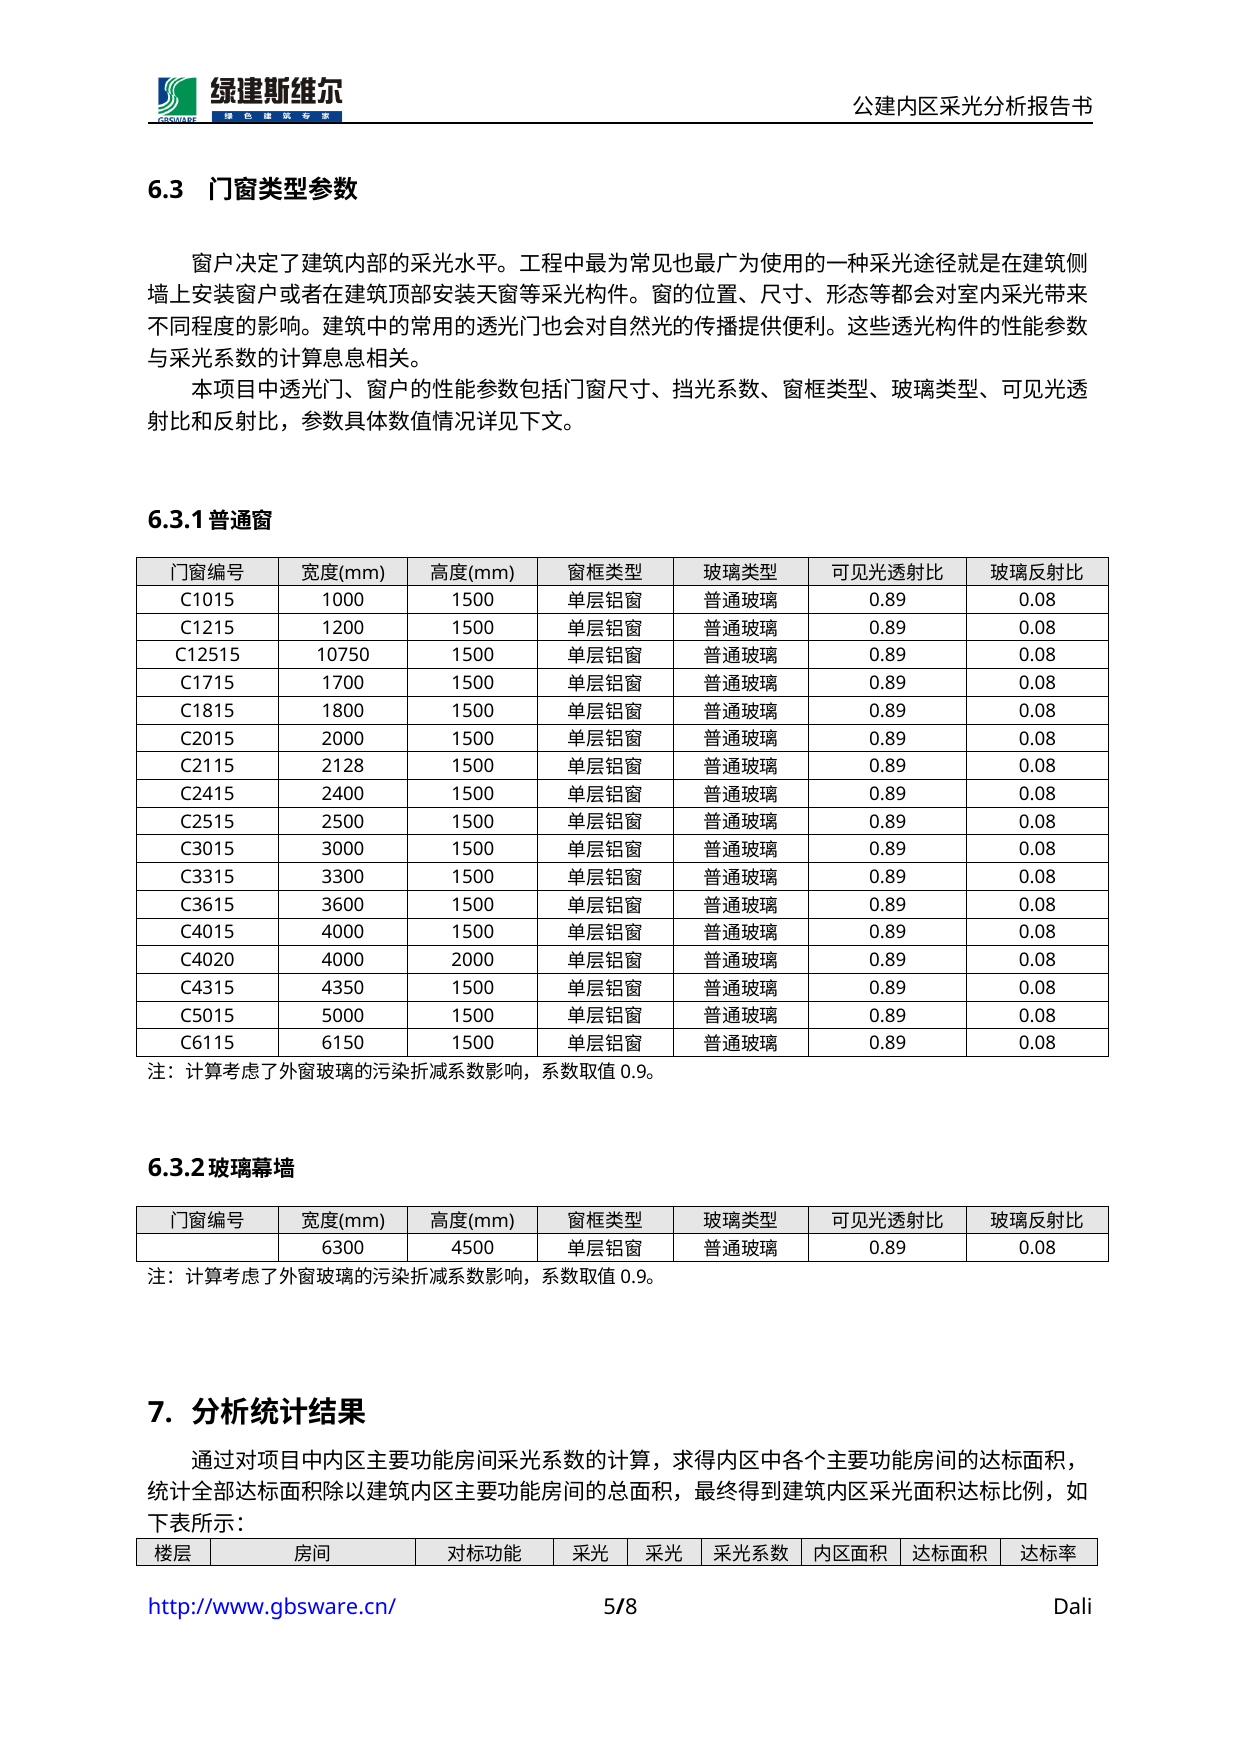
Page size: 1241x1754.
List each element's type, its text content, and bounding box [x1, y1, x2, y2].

table_cell C1715 [137, 669, 278, 696]
table_cell 单层铝窗 [538, 752, 673, 779]
table_cell 普通玻璃 [674, 891, 808, 917]
table_cell C4015 [137, 919, 278, 945]
table_cell 普通玻璃 [674, 946, 808, 973]
table_cell 普通玻璃 [674, 1234, 808, 1261]
table_header 达标率 (%) [1001, 1539, 1097, 1565]
table_cell 2000 [408, 946, 537, 973]
picture [157, 75, 343, 122]
table_cell 单层铝窗 [538, 780, 673, 807]
table_cell 普通玻璃 [674, 669, 808, 696]
table_cell 单层铝窗 [538, 641, 673, 668]
table_cell C6115 [137, 1029, 278, 1056]
table_cell 1800 [279, 697, 407, 723]
table_cell C12515 [137, 641, 278, 668]
table_cell 0.89 [809, 863, 966, 890]
table_cell 1000 [279, 586, 407, 613]
table_cell 单层铝窗 [538, 614, 673, 640]
text 本项目中透光门、窗户的性能参数包括门窗尺寸、挡光系数、窗框类型、玻璃类型、可见光透射比和反射比，参数具体数值情况详见下文。 [148, 372, 1092, 436]
table_cell 0.08 [967, 725, 1108, 751]
table_cell 0.89 [809, 586, 966, 613]
table_cell 单层铝窗 [538, 835, 673, 862]
table_cell 0.08 [967, 808, 1108, 834]
table_cell 0.89 [809, 891, 966, 917]
table_cell 2128 [279, 752, 407, 779]
table_cell 普通玻璃 [674, 697, 808, 723]
table_cell 单层铝窗 [538, 669, 673, 696]
table_header 宽度(mm) [279, 558, 407, 585]
table_header 门窗编号 [137, 558, 278, 585]
table_header 玻璃反射比 [967, 558, 1108, 585]
table_header 对标功能 [416, 1539, 553, 1565]
table_cell 1500 [408, 1029, 537, 1056]
table_header 采光 等级 [554, 1539, 627, 1565]
table_cell C3015 [137, 835, 278, 862]
table_cell 0.08 [967, 697, 1108, 723]
table_cell 单层铝窗 [538, 919, 673, 945]
table_cell 4000 [279, 946, 407, 973]
table_cell 普通玻璃 [674, 1029, 808, 1056]
table_cell 普通玻璃 [674, 614, 808, 640]
table_cell 0.08 [967, 891, 1108, 917]
table_cell C1815 [137, 697, 278, 723]
table_cell C3315 [137, 863, 278, 890]
table_cell 0.08 [967, 946, 1108, 973]
table_cell 0.08 [967, 669, 1108, 696]
table_cell 普通玻璃 [674, 835, 808, 862]
table_cell C2015 [137, 725, 278, 751]
table_cell 单层铝窗 [538, 863, 673, 890]
table_cell 单层铝窗 [538, 808, 673, 834]
table_cell 单层铝窗 [538, 1029, 673, 1056]
table_cell 普通玻璃 [674, 808, 808, 834]
table_cell C4315 [137, 974, 278, 1001]
table_cell 0.08 [967, 919, 1108, 945]
table_cell 普通玻璃 [674, 641, 808, 668]
table_cell 2400 [279, 780, 407, 807]
table_cell 5000 [279, 1002, 407, 1028]
table_cell 0.08 [967, 1002, 1108, 1028]
table_cell 2500 [279, 808, 407, 834]
table_cell 0.89 [809, 725, 966, 751]
table_header 达标面积 (m2) [901, 1539, 1000, 1565]
subtitle 玻璃幕墙 [148, 1134, 1092, 1199]
table_cell 单层铝窗 [538, 946, 673, 973]
table_header 高度(mm) [408, 558, 537, 585]
table_cell 0.89 [809, 641, 966, 668]
table_header 玻璃类型 [674, 558, 808, 585]
table_cell 1500 [408, 808, 537, 834]
table_header 房间 [211, 1539, 415, 1565]
table_cell 单层铝窗 [538, 1234, 673, 1261]
table_cell 单层铝窗 [538, 974, 673, 1001]
table_cell 2000 [279, 725, 407, 751]
table_cell [137, 1234, 278, 1261]
table_cell 0.08 [967, 974, 1108, 1001]
table_cell 0.08 [967, 863, 1108, 890]
table_cell 1500 [408, 669, 537, 696]
table_cell 1500 [408, 919, 537, 945]
table_header 窗框类型 [538, 558, 673, 585]
subtitle 普通窗 [148, 486, 1092, 551]
text 窗户决定了建筑内部的采光水平。工程中最为常见也最广为使用的一种采光途径就是在建筑侧墙上安装窗户或者在建筑顶部安装天窗等采光构件。窗的位置、尺寸、形态等都会对室内采光带来不同程度的影响。建筑中的常用的透光门也会对自然光的传播提供便利。这些透光构件的性能参数与采光系数的计算息息相关。 [148, 246, 1092, 372]
table_cell 1500 [408, 586, 537, 613]
table_cell C1015 [137, 586, 278, 613]
table_header 高度(mm) [408, 1207, 537, 1233]
table_cell 普通玻璃 [674, 752, 808, 779]
table_cell C2115 [137, 752, 278, 779]
table_cell 1500 [408, 835, 537, 862]
table_cell 0.89 [809, 1234, 966, 1261]
table_cell 1200 [279, 614, 407, 640]
table_cell 0.08 [967, 780, 1108, 807]
table_cell 10750 [279, 641, 407, 668]
table_cell 0.08 [967, 641, 1108, 668]
table_header 玻璃类型 [674, 1207, 808, 1233]
table_cell 1500 [408, 697, 537, 723]
table_cell 1500 [408, 863, 537, 890]
table_cell 单层铝窗 [538, 725, 673, 751]
table_cell 0.08 [967, 586, 1108, 613]
table_cell 1500 [408, 780, 537, 807]
table_cell 普通玻璃 [674, 586, 808, 613]
table_cell 0.08 [967, 1029, 1108, 1056]
subtitle 分析统计结果 [148, 1378, 1092, 1443]
table_cell 0.89 [809, 697, 966, 723]
table_header 楼层 [137, 1539, 210, 1565]
table_header 采光 类型 [628, 1539, 701, 1565]
table_cell 1500 [408, 891, 537, 917]
table_cell 0.89 [809, 752, 966, 779]
table_header 可见光透射比 [809, 1207, 966, 1233]
table_cell 0.08 [967, 835, 1108, 862]
table_cell 普通玻璃 [674, 780, 808, 807]
table_header 门窗编号 [137, 1207, 278, 1233]
table_cell 0.89 [809, 835, 966, 862]
table_cell 6150 [279, 1029, 407, 1056]
table_cell 0.89 [809, 946, 966, 973]
table_cell 0.08 [967, 614, 1108, 640]
table_header 窗框类型 [538, 1207, 673, 1233]
table_cell 0.89 [809, 1002, 966, 1028]
table_cell 3000 [279, 835, 407, 862]
table_cell 普通玻璃 [674, 1002, 808, 1028]
table_cell 1500 [408, 725, 537, 751]
table_cell 6300 [279, 1234, 407, 1261]
table_cell 0.89 [809, 919, 966, 945]
table_cell 单层铝窗 [538, 586, 673, 613]
table_cell 1500 [408, 752, 537, 779]
table_cell 0.89 [809, 974, 966, 1001]
table_cell 3600 [279, 891, 407, 917]
table_cell 1500 [408, 1002, 537, 1028]
table_header 宽度(mm) [279, 1207, 407, 1233]
table_cell 0.89 [809, 808, 966, 834]
table_cell 3300 [279, 863, 407, 890]
table_header 可见光透射比 [809, 558, 966, 585]
table_cell 1500 [408, 974, 537, 1001]
table_cell 0.89 [809, 780, 966, 807]
table_cell 0.89 [809, 669, 966, 696]
table_cell C2515 [137, 808, 278, 834]
text 注：计算考虑了外窗玻璃的污染折减系数影响，系数取值0.9。 [148, 1262, 1092, 1289]
table_cell 单层铝窗 [538, 1002, 673, 1028]
table_cell C4020 [137, 946, 278, 973]
table_cell 0.08 [967, 1234, 1108, 1261]
table_cell 0.08 [967, 752, 1108, 779]
subtitle 门窗类型参数 [148, 156, 1092, 221]
text 注：计算考虑了外窗玻璃的污染折减系数影响，系数取值0.9。 [148, 1057, 1092, 1084]
table_cell C2415 [137, 780, 278, 807]
table_cell 4350 [279, 974, 407, 1001]
table_cell 4000 [279, 919, 407, 945]
table_cell 单层铝窗 [538, 891, 673, 917]
table_header 玻璃反射比 [967, 1207, 1108, 1233]
table_cell 1500 [408, 641, 537, 668]
table_header 采光系数 要求(%) [702, 1539, 801, 1565]
text 通过对项目中内区主要功能房间采光系数的计算，求得内区中各个主要功能房间的达标面积，统计全部达标面积除以建筑内区主要功能房间的总面积，最终得到建筑内区采光面积达标比例，如下表所示： [148, 1443, 1092, 1538]
table_cell 普通玻璃 [674, 919, 808, 945]
table_cell 普通玻璃 [674, 863, 808, 890]
table_cell 0.89 [809, 1029, 966, 1056]
table_cell 4500 [408, 1234, 537, 1261]
table_header 内区面积 (m2) [802, 1539, 900, 1565]
table_cell 1700 [279, 669, 407, 696]
table_cell C3615 [137, 891, 278, 917]
table_cell 普通玻璃 [674, 974, 808, 1001]
table_cell 1500 [408, 614, 537, 640]
table_cell C5015 [137, 1002, 278, 1028]
table_cell 单层铝窗 [538, 697, 673, 723]
table_cell 普通玻璃 [674, 725, 808, 751]
table_cell 0.89 [809, 614, 966, 640]
table_cell C1215 [137, 614, 278, 640]
